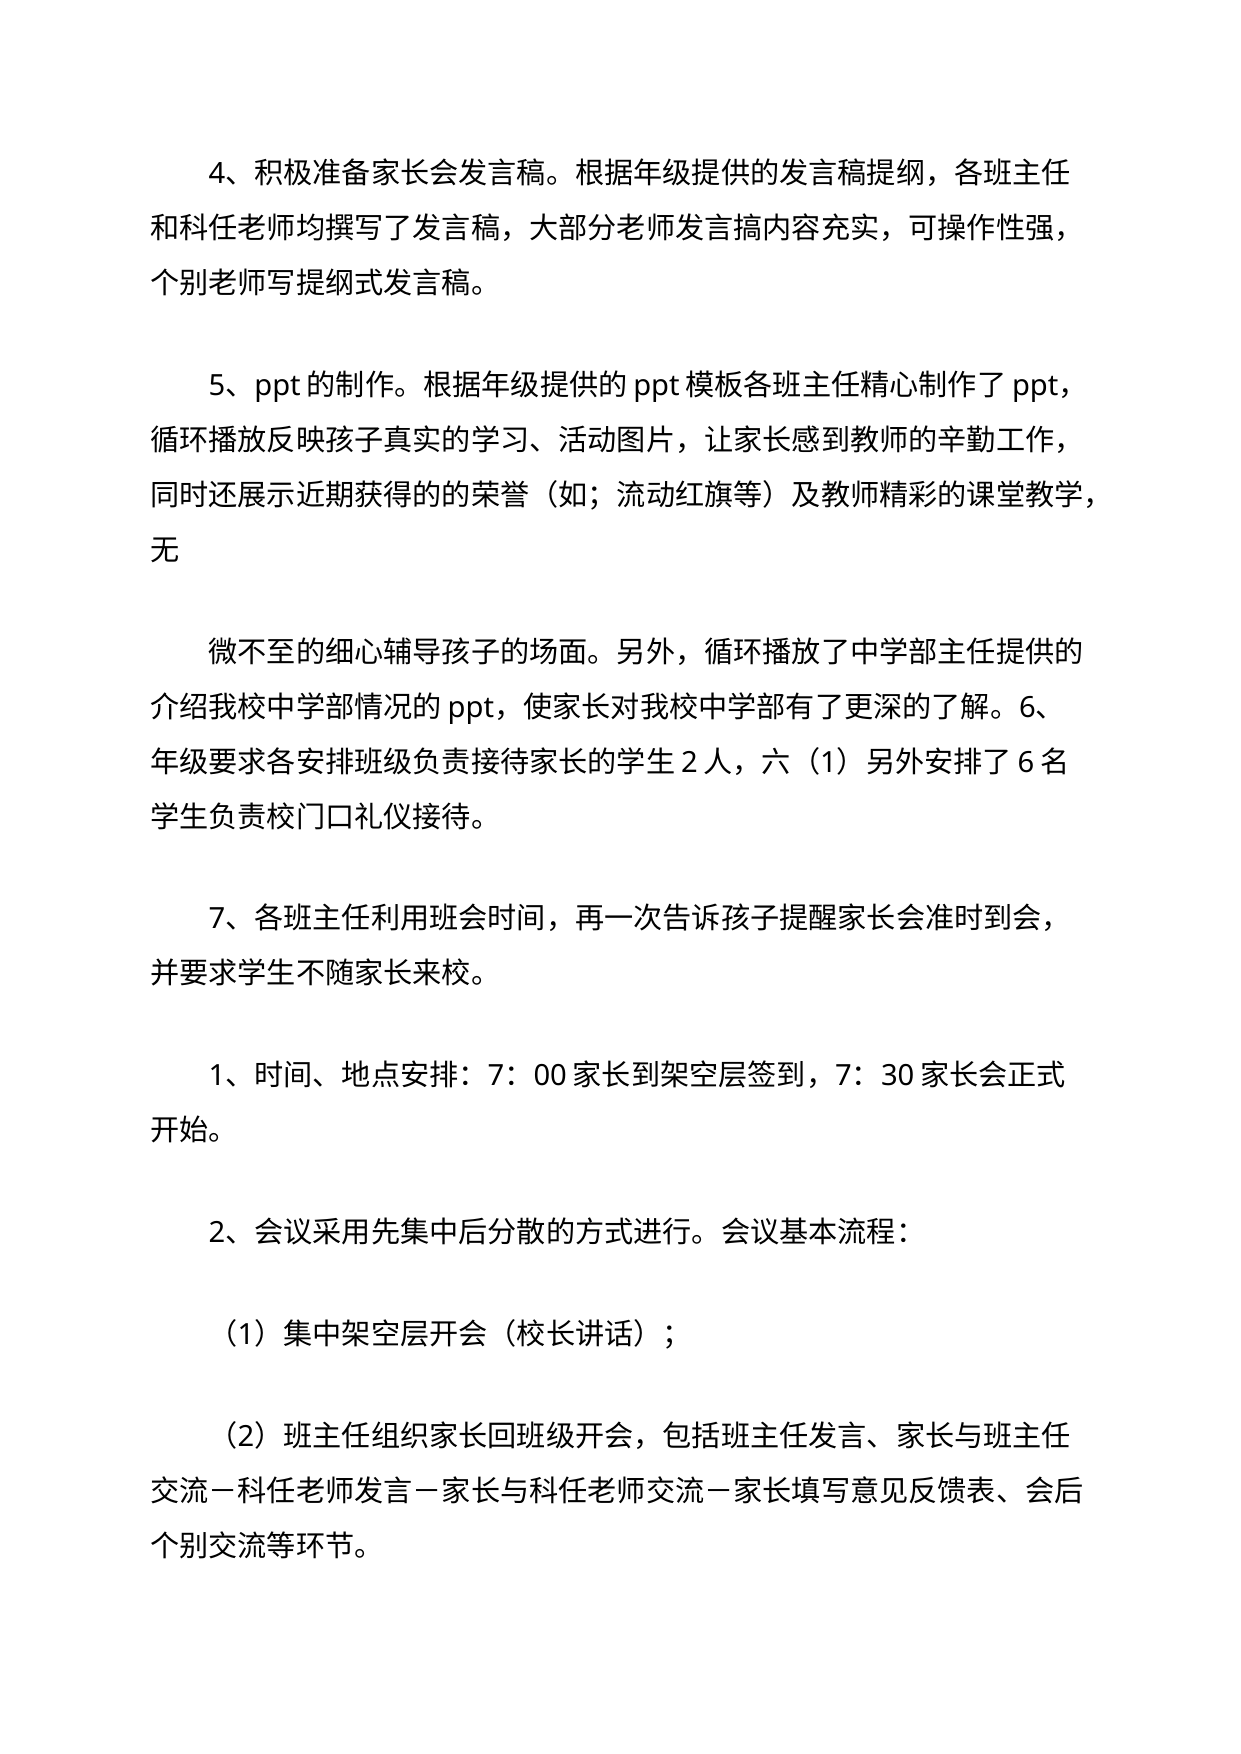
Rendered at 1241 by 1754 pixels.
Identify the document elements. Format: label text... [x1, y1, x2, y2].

text 1、时间、地点安排：7：00家长到架空层签到，7：30家长会正式开始。 [150, 1052, 1090, 1149]
text 5、ppt的制作。根据年级提供的ppt模板各班主任精心制作了ppt，循环播放反映孩子真实的学习、活动图片，让家长感到教师的辛勤工作，同时还展示近期获得的的荣誉（如；流动红旗等）及教师精彩的课堂教学，无 [150, 362, 1090, 569]
text （2）班主任组织家长回班级开会，包括班主任发言、家长与班主任交流－科任老师发言－家长与科任老师交流－家长填写意见反馈表、会后个别交流等环节。 [150, 1412, 1090, 1564]
text 4、积极准备家长会发言稿。根据年级提供的发言稿提纲，各班主任和科任老师均撰写了发言稿，大部分老师发言搞内容充实，可操作性强，个别老师写提纲式发言稿。 [150, 150, 1090, 302]
text （1）集中架空层开会（校长讲话）； [150, 1310, 1090, 1353]
text 2、会议采用先集中后分散的方式进行。会议基本流程： [150, 1208, 1090, 1251]
text 7、各班主任利用班会时间，再一次告诉孩子提醒家长会准时到会，并要求学生不随家长来校。 [150, 895, 1090, 992]
text 微不至的细心辅导孩子的场面。另外，循环播放了中学部主任提供的介绍我校中学部情况的ppt，使家长对我校中学部有了更深的了解。6、年级要求各安排班级负责接待家长的学生2人，六（1）另外安排了6名学生负责校门口礼仪接待。 [150, 628, 1090, 835]
